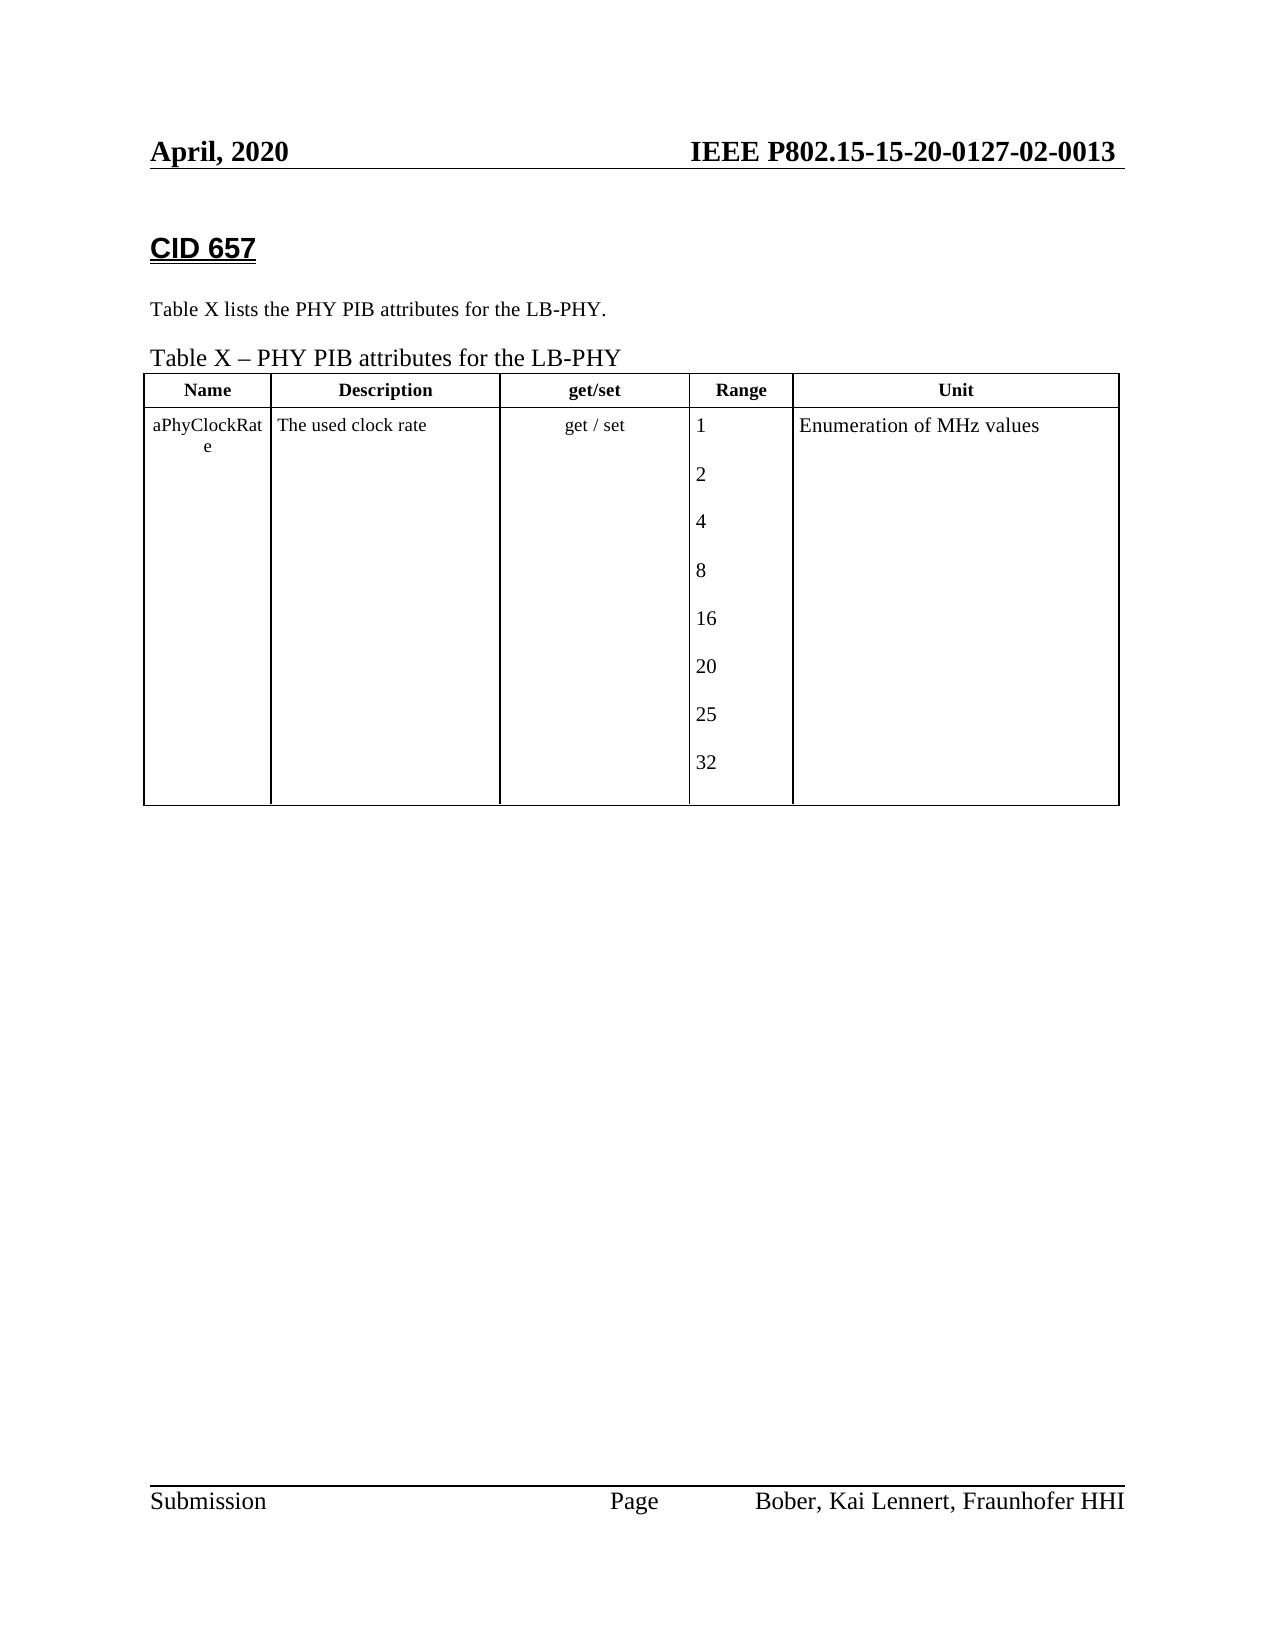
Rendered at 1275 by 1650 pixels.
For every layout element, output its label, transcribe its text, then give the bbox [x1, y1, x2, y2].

text Table X – PHY PIB attributes for the LB-PHY [150, 344, 1125, 372]
table_cell The used clock rate [272, 408, 499, 804]
table_cell aPhyClockRate [145, 408, 270, 804]
table_header get/set [501, 374, 689, 407]
table_header Description [272, 374, 499, 407]
table_cell Enumeration of MHz values [794, 408, 1118, 804]
table_header Unit [794, 374, 1118, 407]
table_header Range [690, 374, 792, 407]
table_cell get / set [501, 408, 689, 804]
table_header Name [145, 374, 270, 407]
subtitle CID 657 [150, 232, 1125, 264]
table_cell 1 2 4 8 16 20 25 32 [690, 408, 792, 804]
text Table X lists the PHY PIB attributes for the LB-PHY. [150, 298, 1125, 321]
